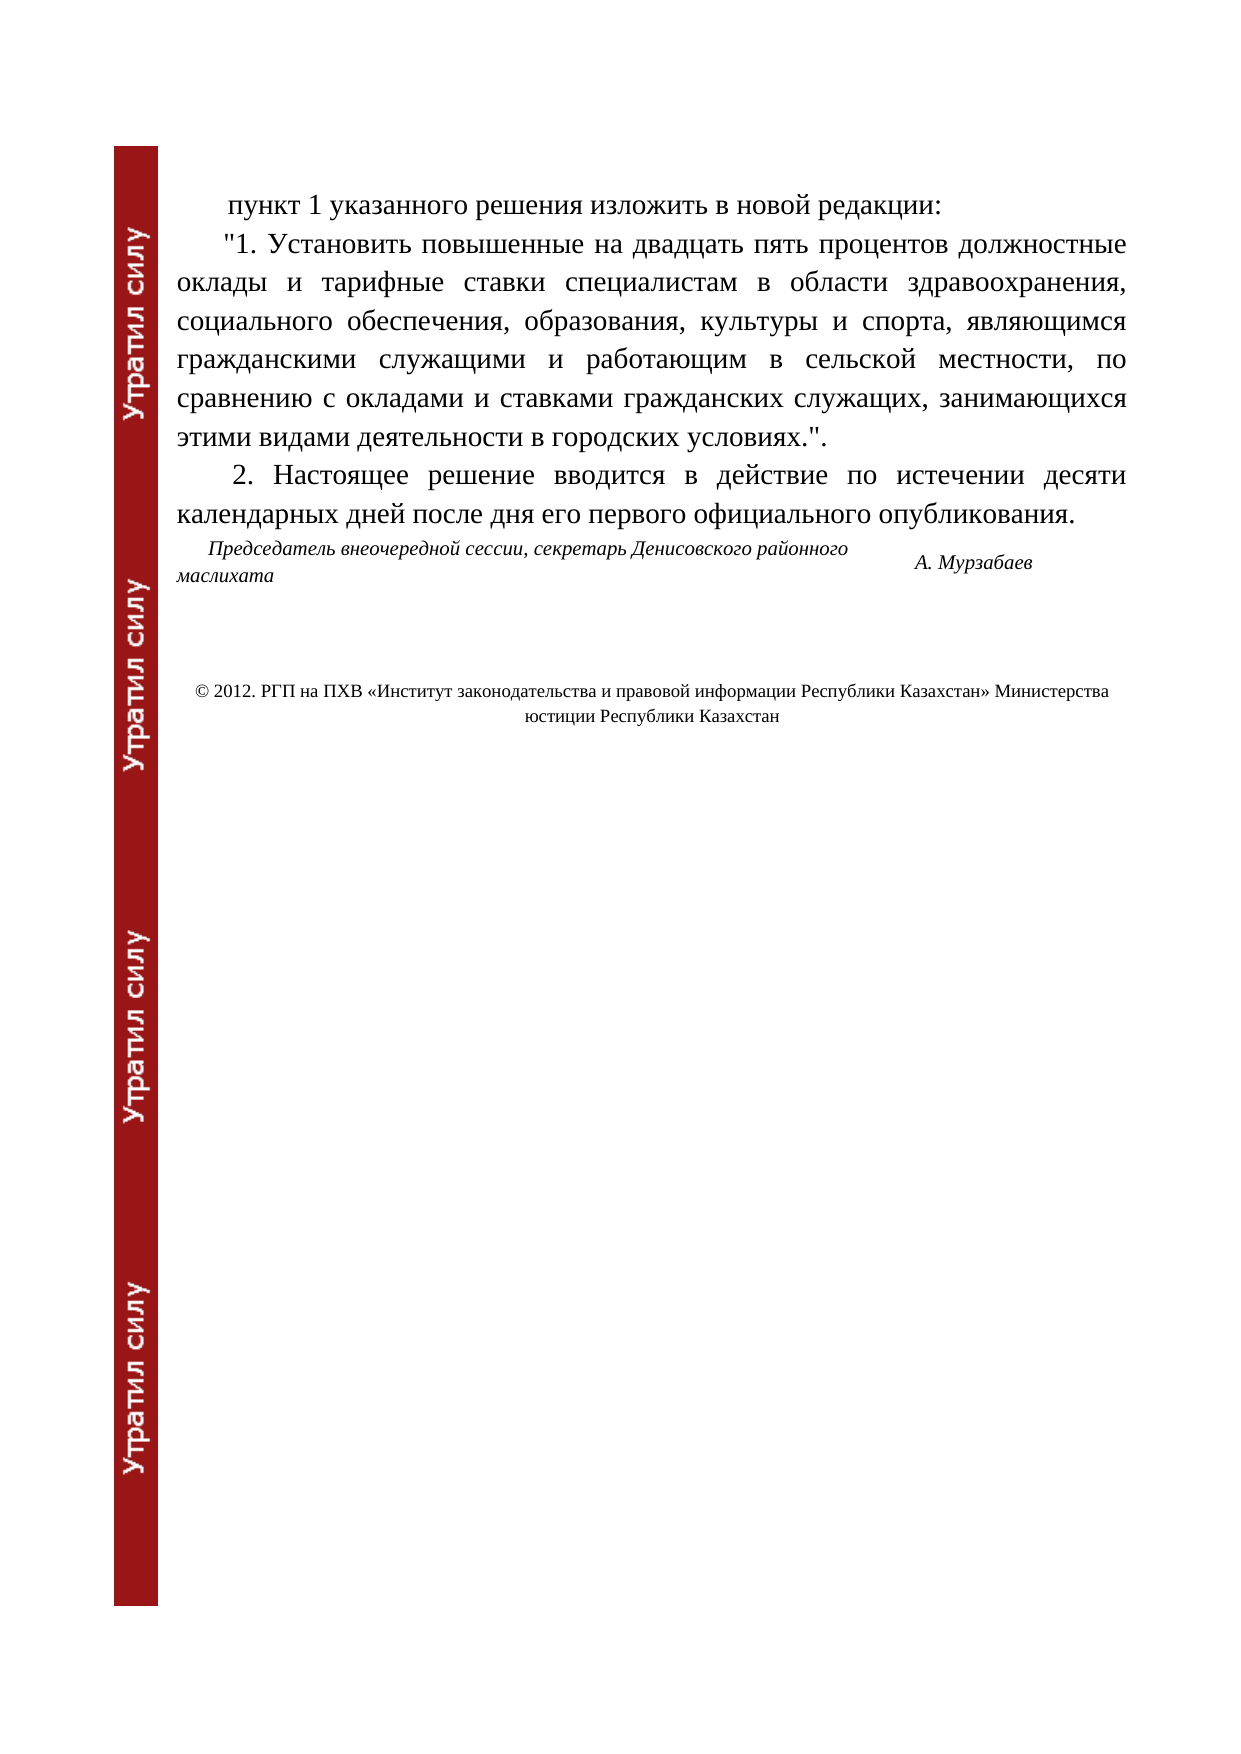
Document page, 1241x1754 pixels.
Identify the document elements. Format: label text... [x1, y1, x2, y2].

picture [114, 221, 158, 226]
text пункт 1 указанного решения изложить в новой редакции: [112, 187, 1128, 221]
picture [114, 726, 158, 1606]
text 2. Настоящее решение вводится в действие по истечении десяти календарных дней после дня его первого официального опубликования. [112, 457, 1128, 529]
table_header А. Мурзабаев [913, 534, 1240, 593]
picture [114, 452, 158, 457]
text © 2012. РГП на ПХВ «Институт законодательства и правовой информации Республики Казахстан» Министерства юстиции Республики Казахстан [112, 680, 1128, 726]
picture [114, 146, 158, 187]
picture [114, 593, 158, 680]
picture [114, 529, 158, 534]
table_header Председатель внеочередной сессии, секретарь Денисовcкого районного маслихата [101, 534, 913, 593]
text "1. Установить повышенные на двадцать пять процентов должностные оклады и тарифные ставки специалистам в области здравоохранения, социального обеспечения, образования, культуры и спорта, являющимся гражданскими служащими и работающим в сельской местности, по сравнению с окладами и ставками гражданских служащих, занимающихся этими видами деятельности в городских условиях.". [112, 226, 1128, 452]
